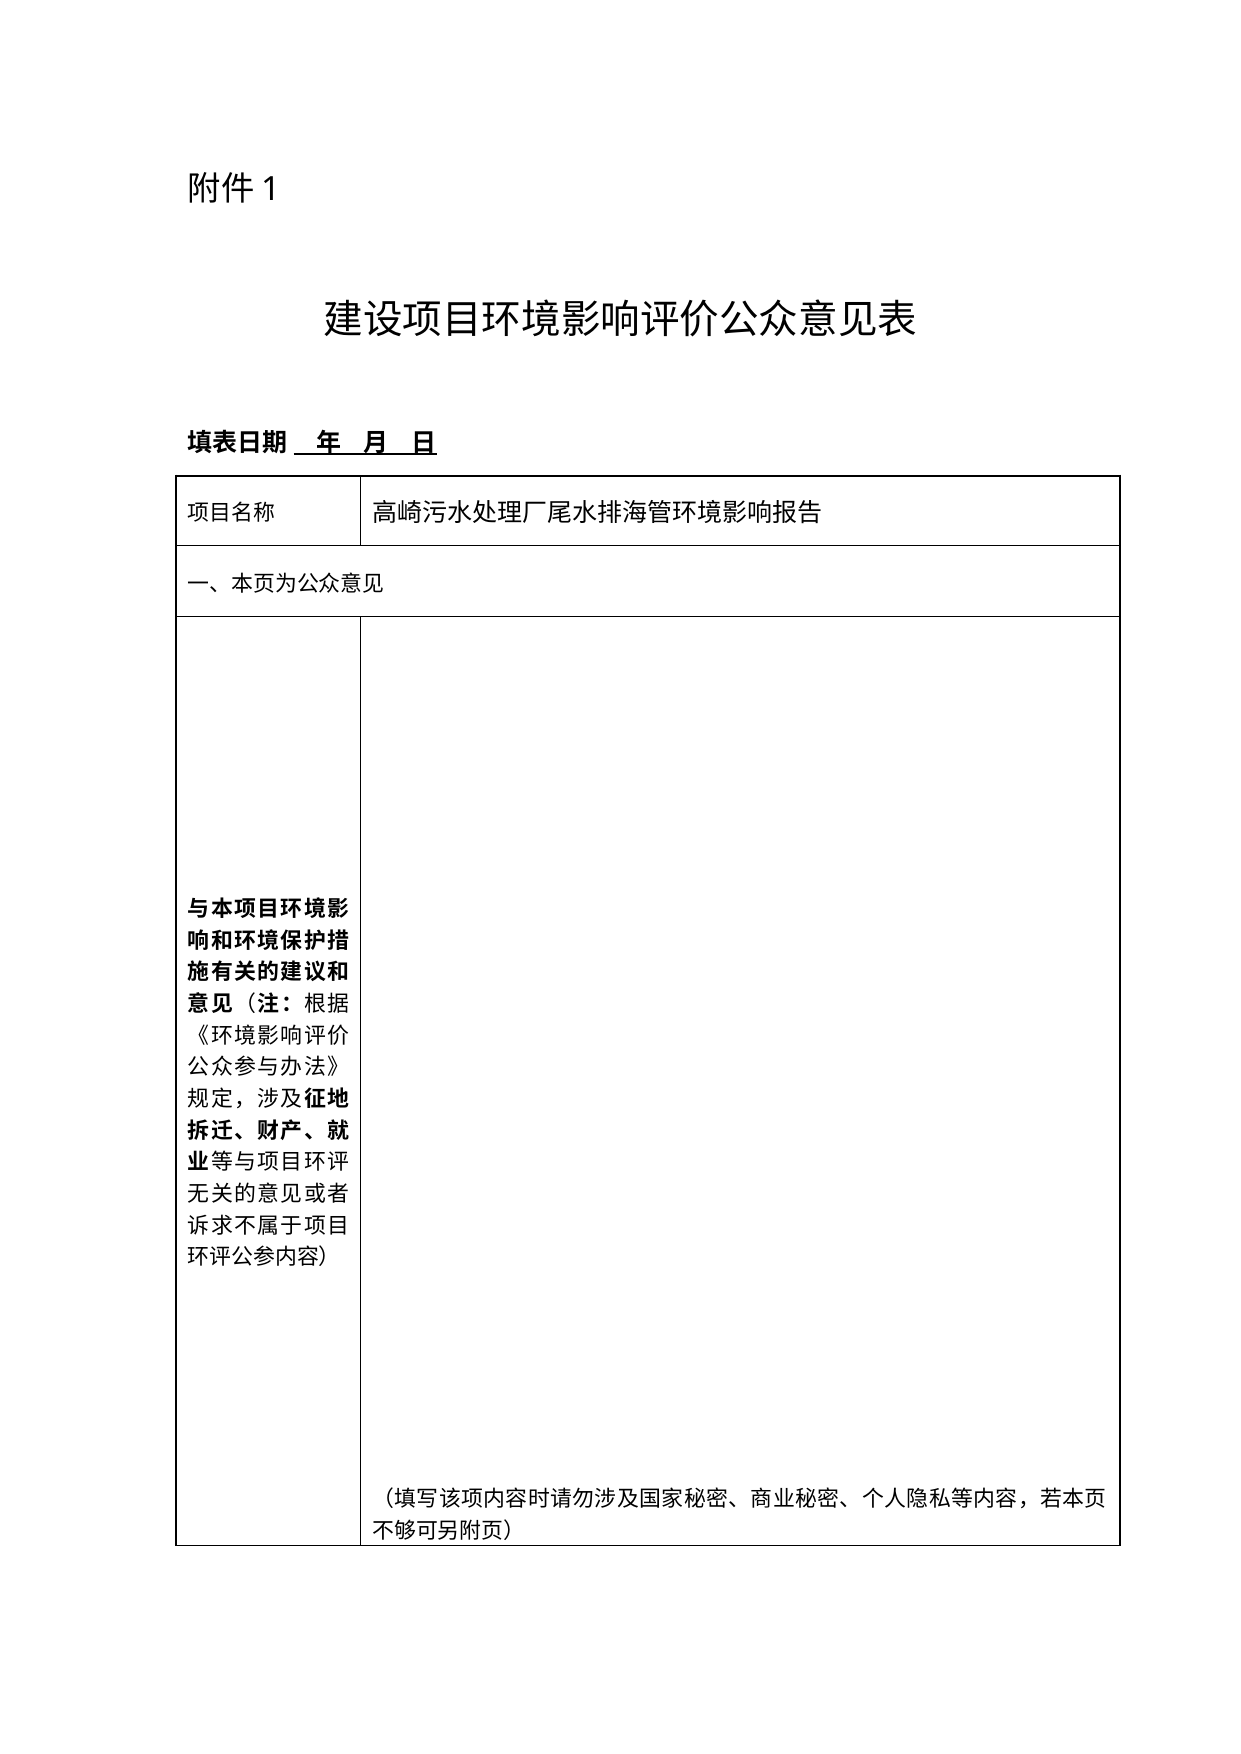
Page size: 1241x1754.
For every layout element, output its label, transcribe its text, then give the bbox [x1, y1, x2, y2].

table_cell 与本项目环境影响和环境保护措施有关的建议和意见（注：根据《环境影响评价公众参与办法》规定，涉及征地拆迁、财产、就业等与项目环评无关的意见或者诉求不属于项目环评公参内容） [177, 617, 360, 1544]
text 附件1 [187, 162, 1053, 210]
table_header 高崎污水处理厂尾水排海管环境影响报告 [361, 477, 1119, 545]
table_cell 一、本页为公众意见 [177, 546, 1119, 616]
text 填表日期 年 月 日 [187, 422, 1053, 458]
text 建设项目环境影响评价公众意见表 [187, 288, 1053, 345]
table_header 项目名称 [177, 477, 360, 545]
table_cell （填写该项内容时请勿涉及国家秘密、商业秘密、个人隐私等内容，若本页不够可另附页） [361, 617, 1119, 1544]
